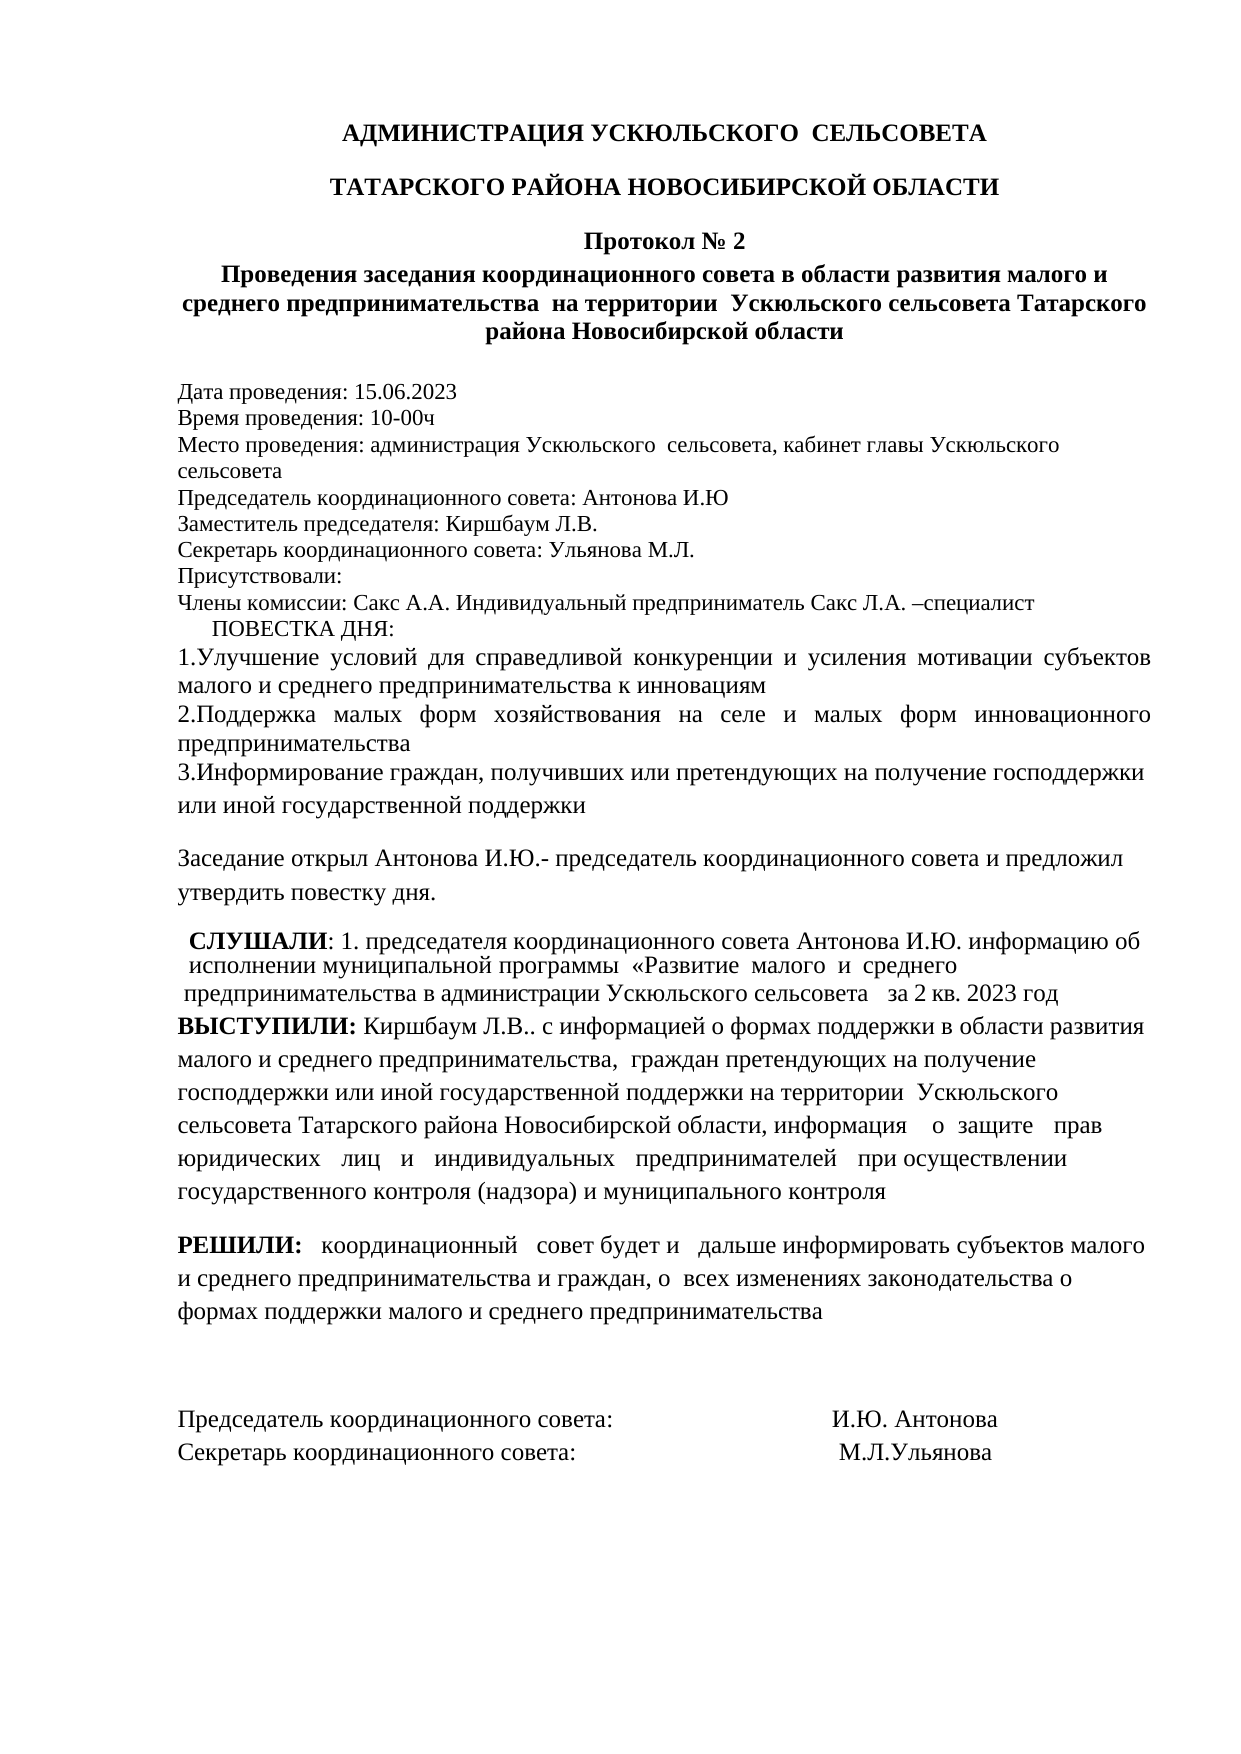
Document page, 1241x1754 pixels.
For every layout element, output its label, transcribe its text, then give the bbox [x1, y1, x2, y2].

text Заседание открыл Антонова И.Ю.- председатель координационного совета и предложил утвердить повестку дня. [177, 843, 1152, 905]
text Место проведения: администрация Ускюльского сельсовета, кабинет главы Ускюльского сельсовета [177, 431, 1152, 483]
text 2.Поддержка малых форм хозяйствования на селе и малых форм инновационного предпринимательства [177, 699, 1152, 757]
text Секретарь координационного совета: Ульянова М.Л. [177, 536, 1152, 563]
text Присутствовали: [177, 563, 1152, 589]
text РЕШИЛИ: координационный совет будет и дальше информировать субъектов малого и среднего предпринимательства и граждан, о всех изменениях законодательства о формах поддержки малого и среднего предпринимательства [177, 1230, 1152, 1325]
text АДМИНИСТРАЦИЯ УСКЮЛЬСКОГО СЕЛЬСОВЕТА [177, 118, 1152, 147]
text ТАТАРСКОГО РАЙОНА НОВОСИБИРСКОЙ ОБЛАСТИ [177, 172, 1152, 201]
text Дата проведения: 15.06.2023 [177, 378, 1152, 404]
text Председатель координационного совета: И.Ю. Антонова Секретарь координационного совета: М.Л.Ульянова [177, 1404, 1152, 1466]
text Проведения заседания координационного совета в области развития малого и среднего предпринимательства на территории Ускюльского сельсовета Татарского района Новосибирской области [177, 259, 1152, 345]
text 3.Информирование граждан, получивших или претендующих на получение господдержки или иной государственной поддержки [177, 757, 1152, 818]
text Протокол № 2 [177, 226, 1152, 254]
text Председатель координационного совета: Антонова И.Ю [177, 483, 1152, 510]
text 1.Улучшение условий для справедливой конкуренции и усиления мотивации субъектов малого и среднего предпринимательства к инновациям [177, 642, 1152, 699]
text ПОВЕСТКА ДНЯ: [177, 615, 1152, 642]
text Члены комиссии: Сакс А.А. Индивидуальный предприниматель Сакс Л.А. –специалист [177, 589, 1152, 615]
text СЛУШАЛИ: 1. председателя координационного совета Антонова И.Ю. информацию об исполнении муниципальной программы «Развитие малого и среднего [189, 930, 1152, 978]
text Время проведения: 10-00ч [177, 404, 1152, 431]
text предпринимательства в администрации Ускюльского сельсовета за 2 кв. 2023 год ВЫСТУПИЛИ: Киршбаум Л.В.. с информацией о формах поддержки в области развития малого и среднего предпринимательства, граждан претендующих на получение господдержки или иной государственной поддержки на территории Ускюльского сельсовета Татарского района Новосибирской области, информация о защите прав юридических лиц и индивидуальных предпринимателей при осуществлении государственного контроля (надзора) и муниципального контроля [177, 978, 1152, 1205]
text Заместитель председателя: Киршбаум Л.В. [177, 510, 1152, 536]
